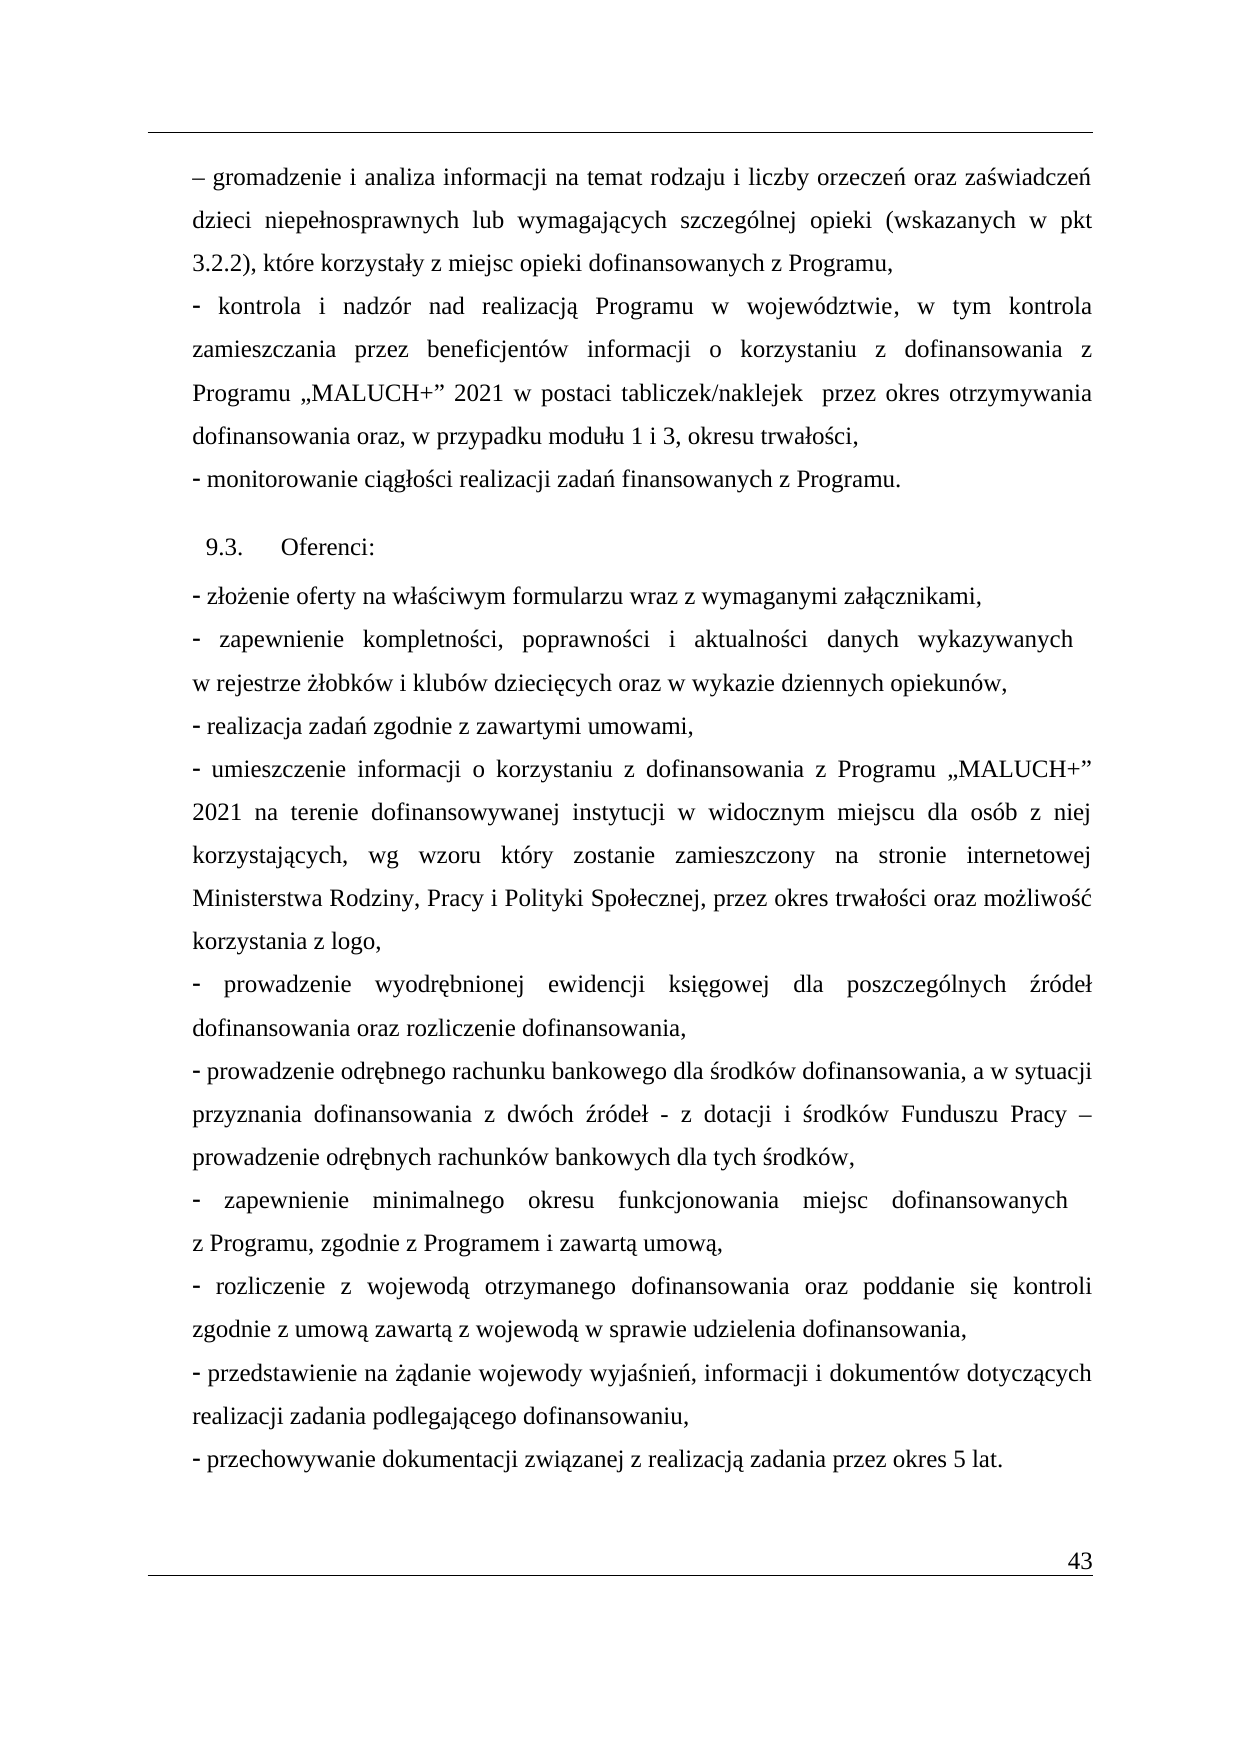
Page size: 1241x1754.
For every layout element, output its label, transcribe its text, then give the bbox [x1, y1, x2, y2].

text przedstawienie na żądanie wojewody wyjaśnień, informacji i dokumentów dotyczących realizacji zadania podlegającego dofinansowaniu, [192, 1358, 1092, 1429]
text monitorowanie ciągłości realizacji zadań finansowanych z Programu. [192, 464, 1092, 493]
text zapewnienie kompletności, poprawności i aktualności danych wykazywanych w rejestrze żłobków i klubów dziecięcych oraz w wykazie dziennych opiekunów, [192, 624, 1092, 696]
text realizacja zadań zgodnie z zawartymi umowami, [192, 711, 1092, 739]
text złożenie oferty na właściwym formularzu wraz z wymaganymi załącznikami, [192, 581, 1092, 610]
text rozliczenie z wojewodą otrzymanego dofinansowania oraz poddanie się kontroli zgodnie z umową zawartą z wojewodą w sprawie udzielenia dofinansowania, [192, 1271, 1092, 1343]
text umieszczenie informacji o korzystaniu z dofinansowania z Programu „MALUCH+” 2021 na terenie dofinansowywanej instytucji w widocznym miejscu dla osób z niej korzystających, wg wzoru który zostanie zamieszczony na stronie internetowej Ministerstwa Rodziny, Pracy i Polityki Społecznej, przez okres trwałości oraz możliwość korzystania z logo, [192, 754, 1092, 955]
text prowadzenie wyodrębnionej ewidencji księgowej dla poszczególnych źródeł dofinansowania oraz rozliczenie dofinansowania, [192, 969, 1092, 1041]
subtitle Oferenci: [206, 532, 1092, 561]
text – gromadzenie i analiza informacji na temat rodzaju i liczby orzeczeń oraz zaświadczeń dzieci niepełnosprawnych lub wymagających szczególnej opieki (wskazanych w pkt 3.2.2), które korzystały z miejsc opieki dofinansowanych z Programu, [192, 162, 1092, 277]
text zapewnienie minimalnego okresu funkcjonowania miejsc dofinansowanych z Programu, zgodnie z Programem i zawartą umową, [192, 1185, 1092, 1257]
text przechowywanie dokumentacji związanej z realizacją zadania przez okres 5 lat. [192, 1444, 1092, 1473]
text prowadzenie odrębnego rachunku bankowego dla środków dofinansowania, a w sytuacji przyznania dofinansowania z dwóch źródeł - z dotacji i środków Funduszu Pracy – prowadzenie odrębnych rachunków bankowych dla tych środków, [192, 1056, 1092, 1171]
text kontrola i nadzór nad realizacją Programu w województwie, w tym kontrola zamieszczania przez beneficjentów informacji o korzystaniu z dofinansowania z Programu „MALUCH+” 2021 w postaci tabliczek/naklejek przez okres otrzymywania dofinansowania oraz, w przypadku modułu 1 i 3, okresu trwałości, [192, 291, 1092, 449]
